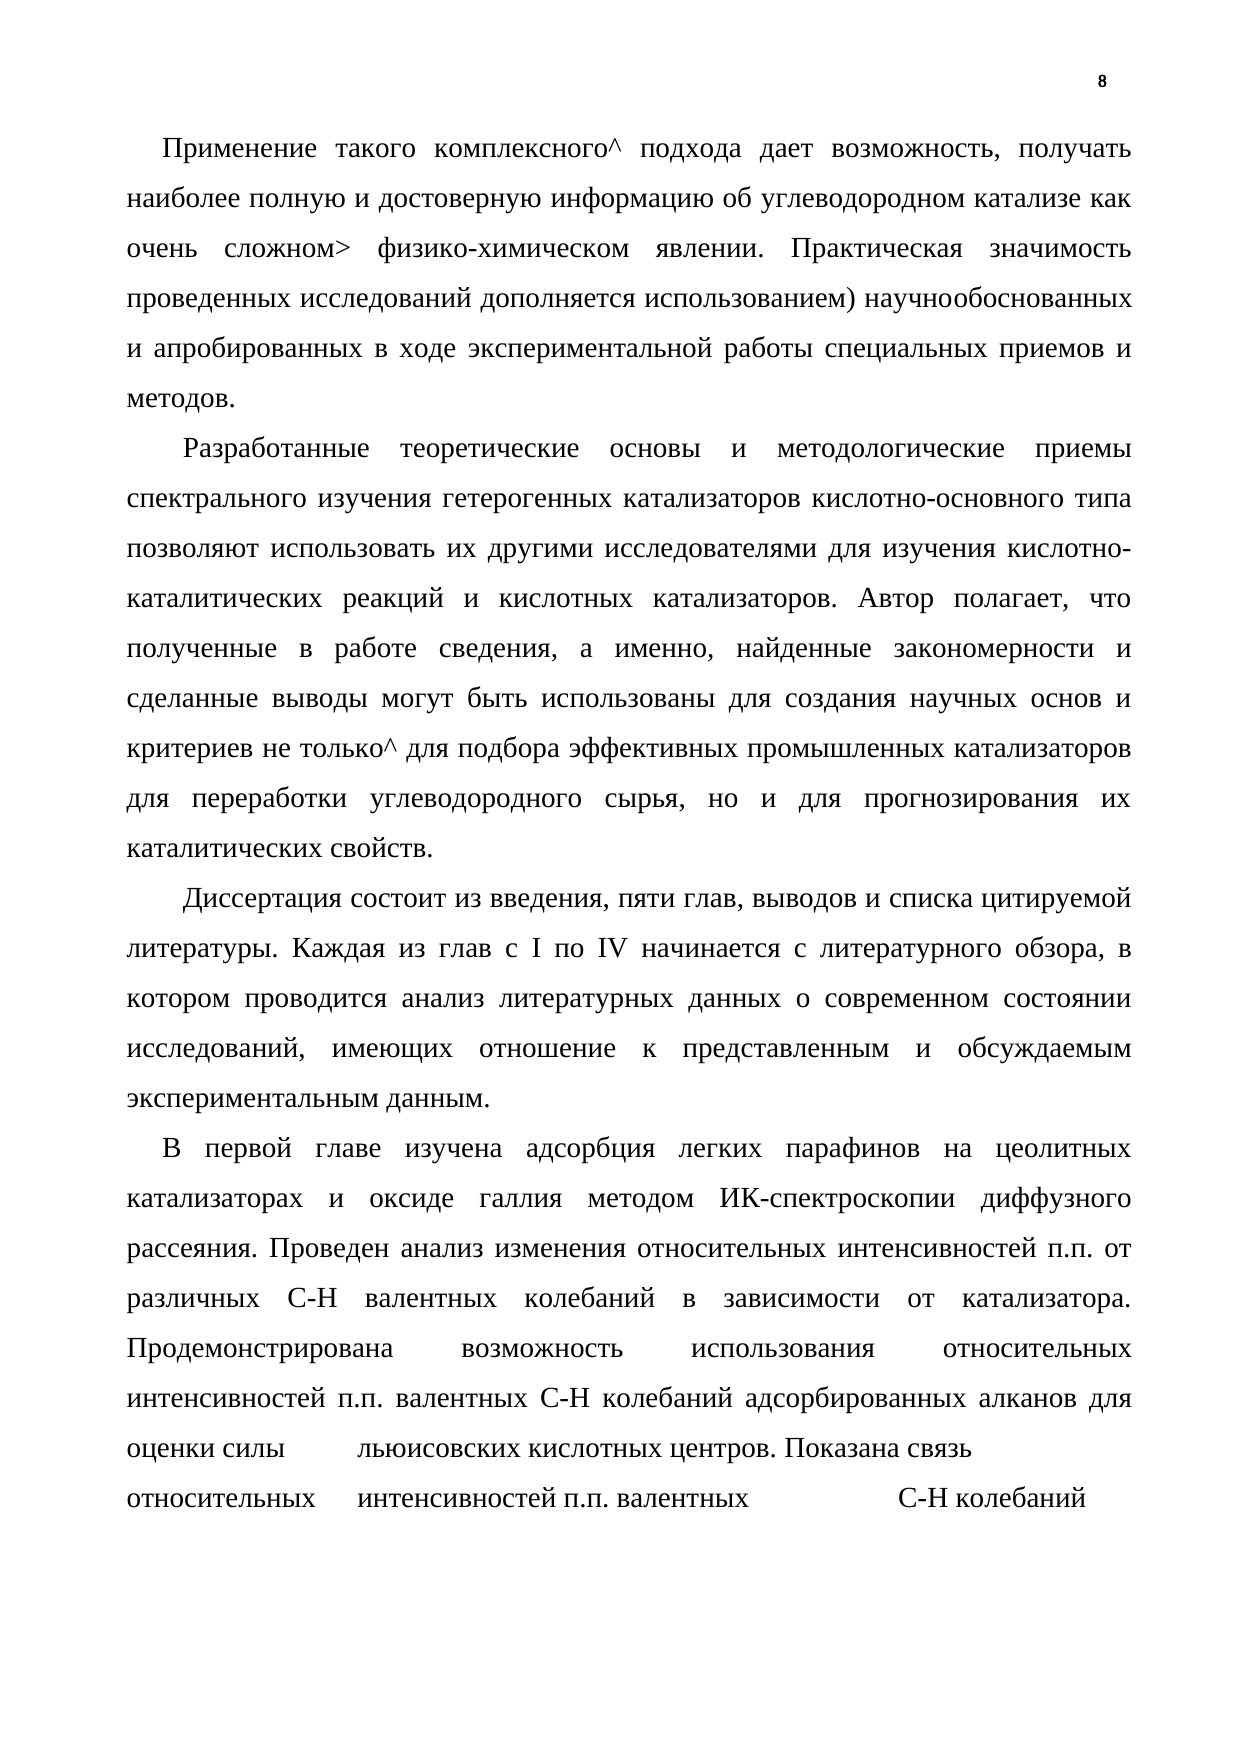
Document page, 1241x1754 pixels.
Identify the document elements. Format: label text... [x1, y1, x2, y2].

text В первой главе изучена адсорбция легких парафинов на цеолитных катализаторах и оксиде галлия методом ИК-спектроскопии диффузного рассеяния. Проведен анализ изменения относительных интенсивностей п.п. от различных С-Н валентных колебаний в зависимости от катализатора. Продемонстрирована возможность использования относительных интенсивностей п.п. валентных С-Н колебаний адсорбированных алканов для оценки силы льюисовских кислотных центров. Показана связь [126, 1117, 1132, 1467]
text относительных интенсивностей п.п. валентных С-Н колебаний [126, 1467, 1216, 1517]
text Применение такого комплексного^ подхода дает возможность, получать наиболее полную и достоверную информацию об углеводородном катализе как очень сложном> физико-химическом явлении. Практическая значимость проведенных исследований дополняется использованием) научнообоснованных и апробированных в ходе экспериментальной работы специальных приемов и методов. [126, 117, 1132, 417]
text Диссертация состоит из введения, пяти глав, выводов и списка цитируемой литературы. Каждая из глав с І по IV начинается с литературного обзора, в котором проводится анализ литературных данных о современном состоянии исследований, имеющих отношение к представленным и обсуждаемым экспериментальным данным. [126, 867, 1132, 1117]
text Разработанные теоретические основы и методологические приемы спектрального изучения гетерогенных катализаторов кислотно-основного типа позволяют использовать их другими исследователями для изучения кислотно-каталитических реакций и кислотных катализаторов. Автор полагает, что полученные в работе сведения, а именно, найденные закономерности и сделанные выводы могут быть использованы для создания научных основ и критериев не только^ для подбора эффективных промышленных катализаторов для переработки углеводородного сырья, но и для прогнозирования их каталитических свойств. [126, 417, 1132, 867]
